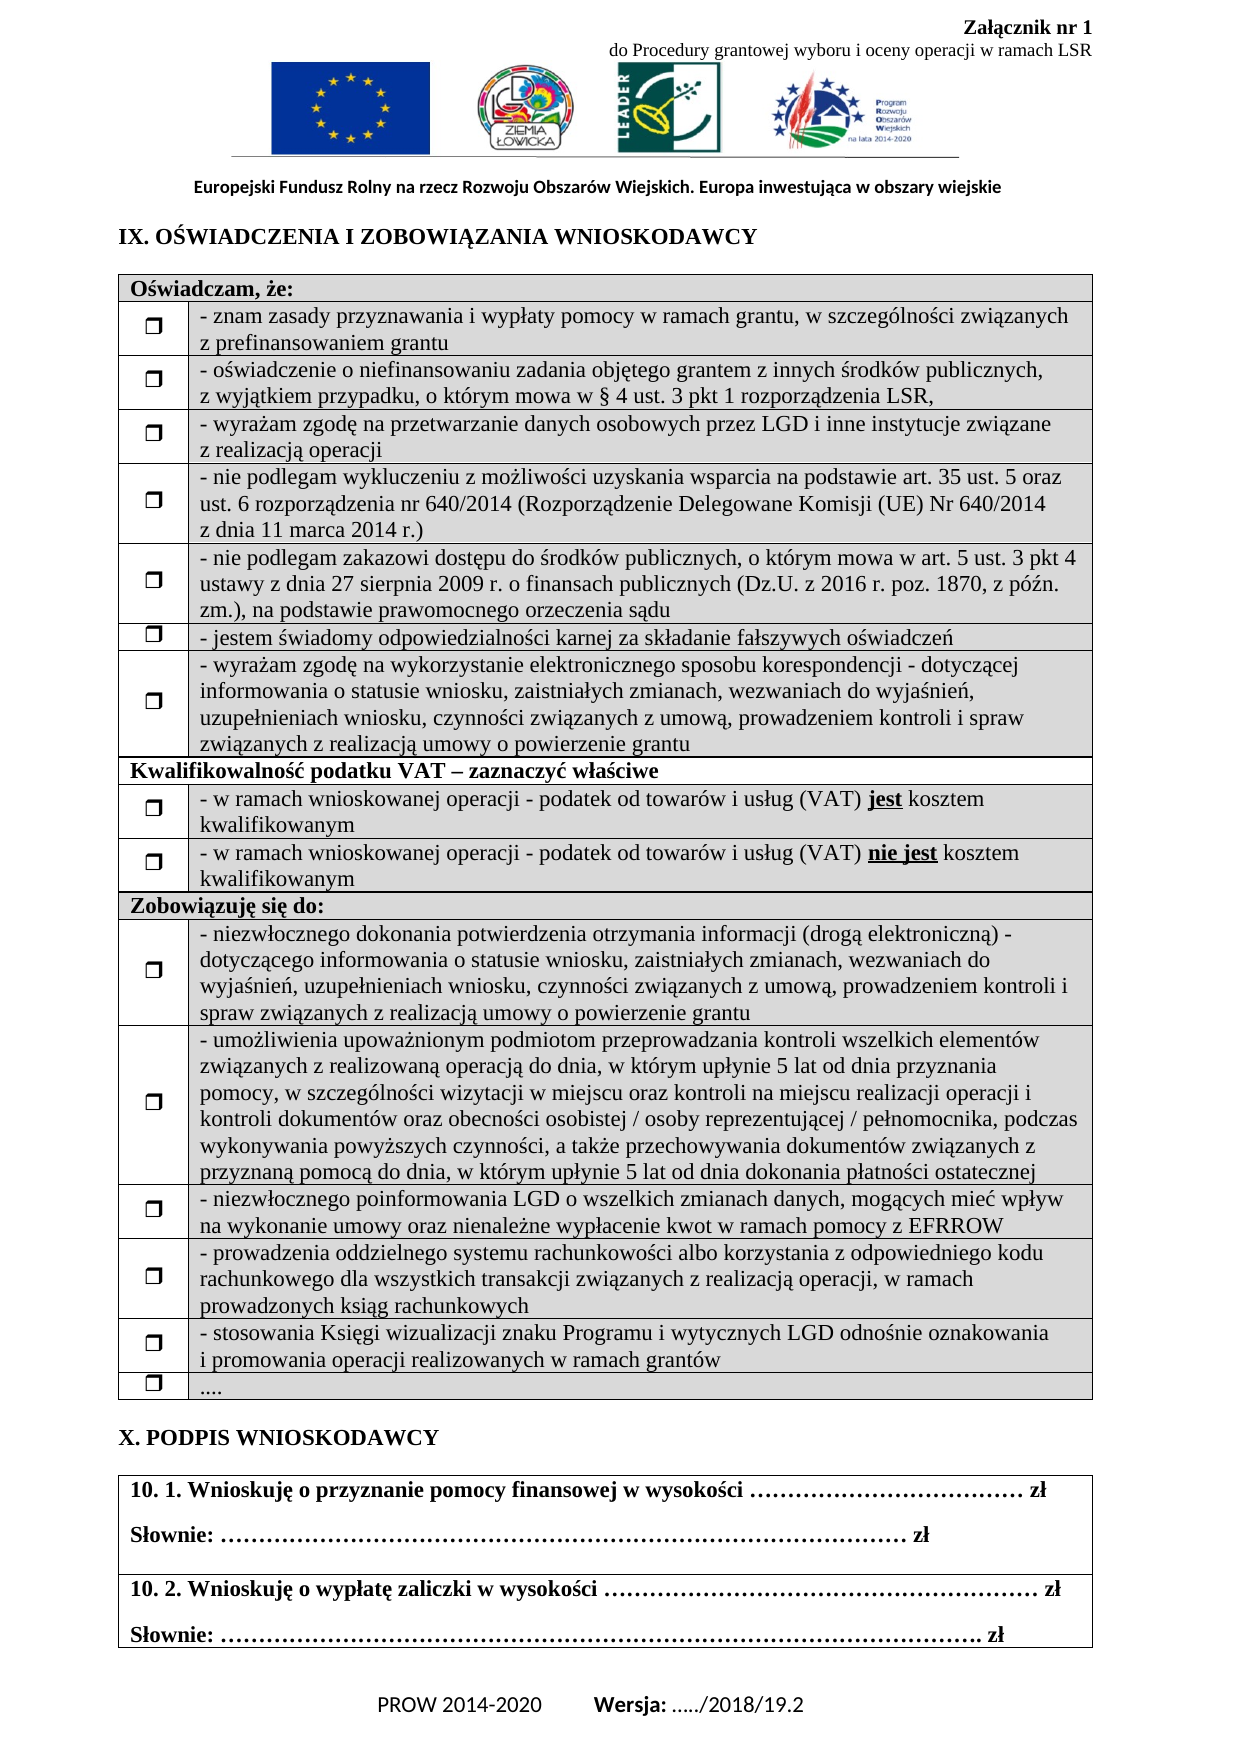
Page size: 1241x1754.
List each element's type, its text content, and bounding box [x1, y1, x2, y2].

table_cell - nie podlegam wykluczeniu z możliwości uzyskania wsparcia na podstawie art. 35 ust. 5 oraz ust. 6 rozporządzenia nr 640/2014 (Rozporządzenie Delegowane Komisji (UE) Nr 640/2014 z dnia 11 marca 2014 r.) [189, 464, 1092, 542]
table_cell - stosowania Księgi wizualizacji znaku Programu i wytycznych LGD odnośnie oznakowania i promowania operacji realizowanych w ramach grantów [189, 1319, 1092, 1372]
table_cell - nie podlegam zakazowi dostępu do środków publicznych, o którym mowa w art. 5 ust. 3 pkt 4 ustawy z dnia 27 sierpnia 2009 r. o finansach publicznych (Dz.U. z 2016 r. poz. 1870, z późn. zm.), na podstawie prawomocnego orzeczenia sądu [189, 544, 1092, 623]
table_cell - znam zasady przyznawania i wypłaty pomocy w ramach grantu, w szczególności związanych z prefinansowaniem grantu [189, 302, 1092, 355]
table_cell [119, 920, 188, 1025]
table_cell [119, 651, 188, 756]
table_cell [119, 356, 188, 409]
table_cell - oświadczenie o niefinansowaniu zadania objętego grantem z innych środków publicznych, z wyjątkiem przypadku, o którym mowa w § 4 ust. 3 pkt 1 rozporządzenia LSR, [189, 356, 1092, 409]
table_cell [119, 1319, 188, 1372]
table_cell [119, 1185, 188, 1238]
picture [231, 60, 960, 163]
table_header 10. 1. Wnioskuję o przyznanie pomocy finansowej w wysokości ……………………………… zł Słownie: ……………………………………………………………………………… zł [119, 1476, 1092, 1574]
table_cell [119, 464, 188, 542]
table_cell [119, 302, 188, 355]
table_cell - niezwłocznego poinformowania LGD o wszelkich zmianach danych, mogących mieć wpływ na wykonanie umowy oraz nienależne wypłacenie kwot w ramach pomocy z EFRROW [189, 1185, 1092, 1238]
table_cell .... [189, 1373, 1092, 1399]
table_cell - prowadzenia oddzielnego systemu rachunkowości albo korzystania z odpowiedniego kodu rachunkowego dla wszystkich transakcji związanych z realizacją operacji, w ramach prowadzonych ksiąg rachunkowych [189, 1239, 1092, 1318]
table_cell - wyrażam zgodę na przetwarzanie danych osobowych przez LGD i inne instytucje związane z realizacją operacji [189, 410, 1092, 462]
table_cell [119, 624, 188, 650]
table_cell - w ramach wnioskowanej operacji - podatek od towarów i usług (VAT) nie jest kosztem kwalifikowanym [189, 839, 1092, 891]
table_cell 10. 2. Wnioskuję o wypłatę zaliczki w wysokości ………………………………………………… zł Słownie: ………………………………………………………………………………………. zł [119, 1575, 1092, 1647]
text X. PODPIS WNIOSKODAWCY [118, 1424, 1092, 1450]
table_cell [119, 544, 188, 623]
table_cell [119, 1026, 188, 1184]
table_cell Zobowiązuję się do: [119, 893, 1092, 919]
text IX. OŚWIADCZENIA I ZOBOWIĄZANIA WNIOSKODAWCY [118, 223, 1092, 249]
table_cell - jestem świadomy odpowiedzialności karnej za składanie fałszywych oświadczeń [189, 624, 1092, 650]
table_cell [119, 785, 188, 838]
table_cell - umożliwienia upoważnionym podmiotom przeprowadzania kontroli wszelkich elementów związanych z realizowaną operacją do dnia, w którym upłynie 5 lat od dnia przyznania pomocy, w szczególności wizytacji w miejscu oraz kontroli na miejscu realizacji operacji i kontroli dokumentów oraz obecności osobistej / osoby reprezentującej / pełnomocnika, podczas wykonywania powyższych czynności, a także przechowywania dokumentów związanych z przyznaną pomocą do dnia, w którym upłynie 5 lat od dnia dokonania płatności ostatecznej [189, 1026, 1092, 1184]
table_cell [119, 839, 188, 891]
table_cell - wyrażam zgodę na wykorzystanie elektronicznego sposobu korespondencji - dotyczącej informowania o statusie wniosku, zaistniałych zmianach, wezwaniach do wyjaśnień, uzupełnieniach wniosku, czynności związanych z umową, prowadzeniem kontroli i spraw związanych z realizacją umowy o powierzenie grantu [189, 651, 1092, 756]
table_cell [119, 410, 188, 462]
table_header Oświadczam, że: [119, 275, 1092, 301]
table_cell [119, 1373, 188, 1399]
table_cell Kwalifikowalność podatku VAT – zaznaczyć właściwe [119, 758, 1092, 784]
table_cell - niezwłocznego dokonania potwierdzenia otrzymania informacji (drogą elektroniczną) - dotyczącego informowania o statusie wniosku, zaistniałych zmianach, wezwaniach do wyjaśnień, uzupełnieniach wniosku, czynności związanych z umową, prowadzeniem kontroli i spraw związanych z realizacją umowy o powierzenie grantu [189, 920, 1092, 1025]
table_cell - w ramach wnioskowanej operacji - podatek od towarów i usług (VAT) jest kosztem kwalifikowanym [189, 785, 1092, 838]
table_cell [119, 1239, 188, 1318]
